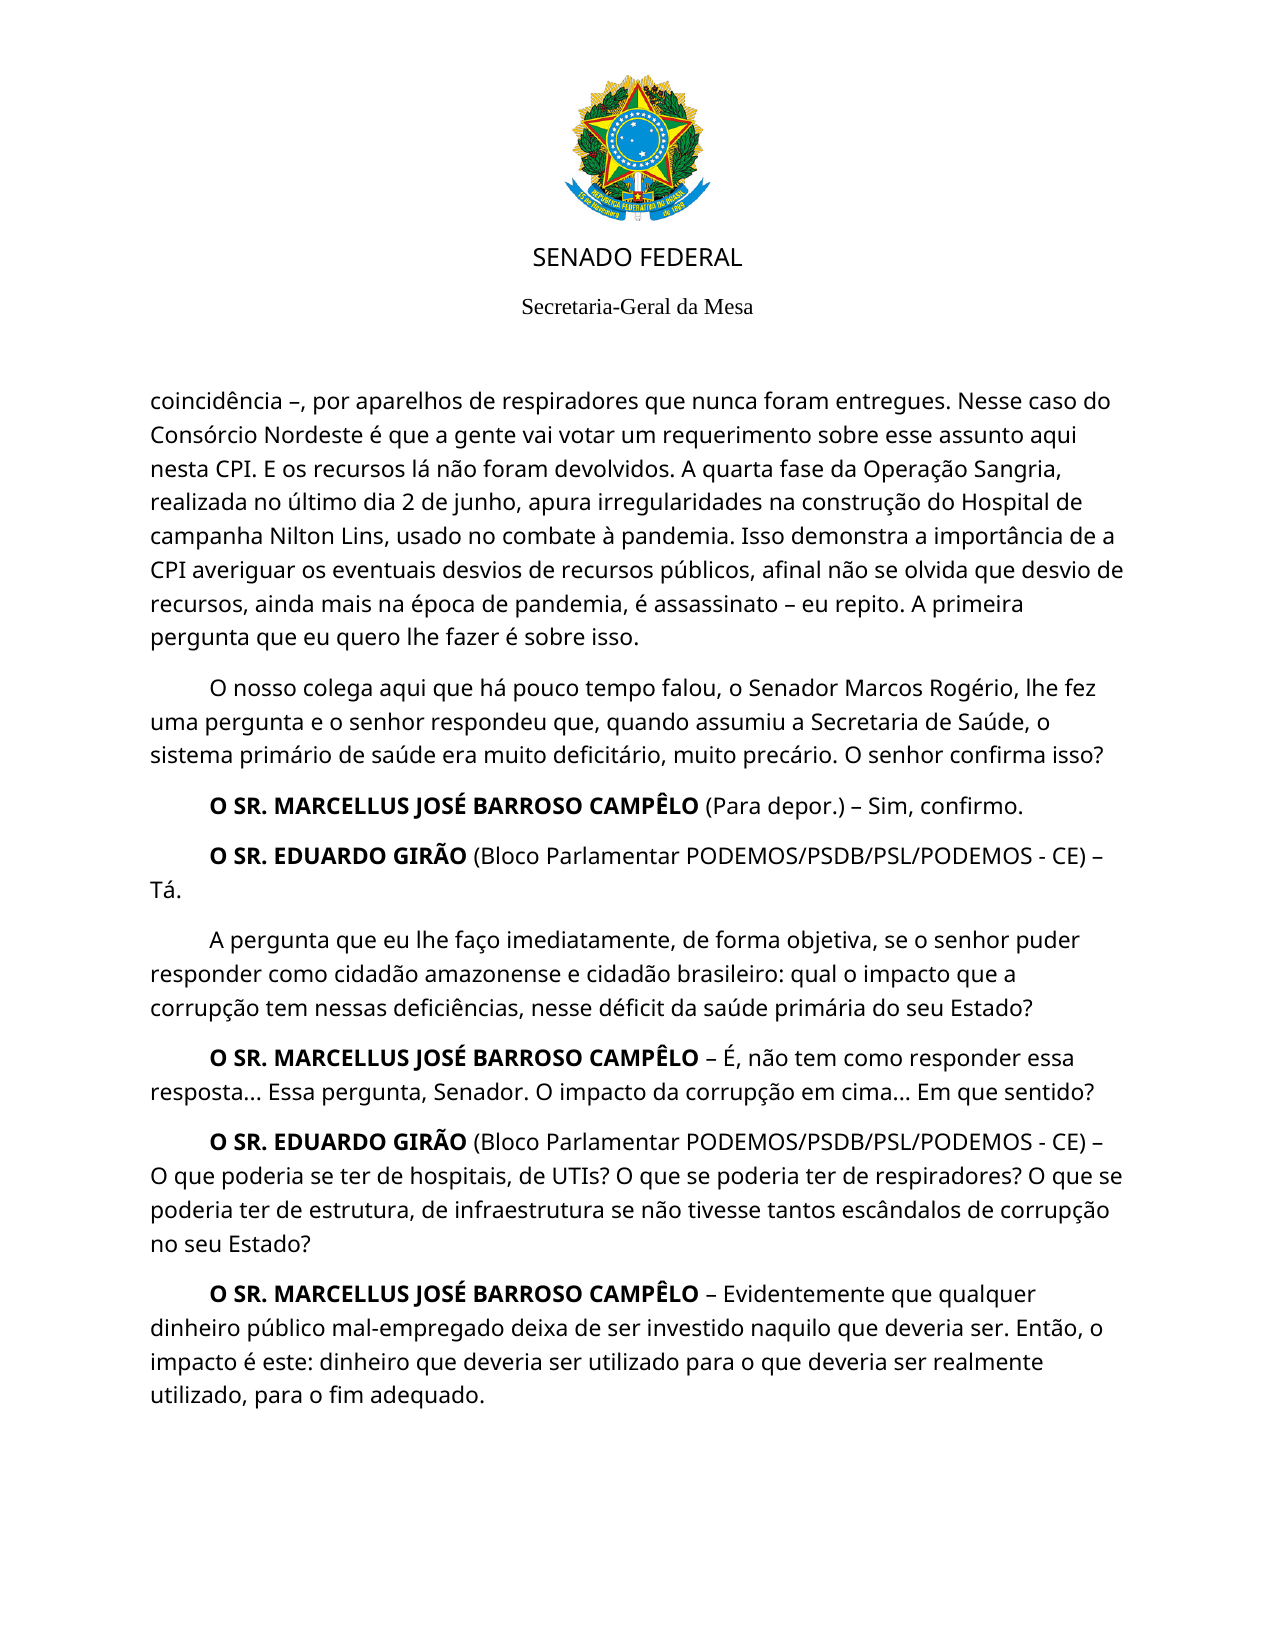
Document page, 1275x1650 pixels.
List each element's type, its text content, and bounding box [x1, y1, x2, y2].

text A pergunta que eu lhe faço imediatamente, de forma objetiva, se o senhor puder responder como cidadão amazonense e cidadão brasileiro: qual o impacto que a corrupção tem nessas deficiências, nesse déficit da saúde primária do seu Estado? [150, 924, 1125, 1023]
text O SR. MARCELLUS JOSÉ BARROSO CAMPÊLO – É, não tem como responder essa resposta... Essa pergunta, Senador. O impacto da corrupção em cima... Em que sentido? [150, 1042, 1125, 1107]
text O SR. EDUARDO GIRÃO (Bloco Parlamentar PODEMOS/PSDB/PSL/PODEMOS - CE) – O que poderia se ter de hospitais, de UTIs? O que se poderia ter de respiradores? O que se poderia ter de estrutura, de infraestrutura se não tivesse tantos escândalos de corrupção no seu Estado? [150, 1126, 1125, 1259]
picture [564, 75, 711, 221]
text O SR. MARCELLUS JOSÉ BARROSO CAMPÊLO (Para depor.) – Sim, confirmo. [150, 789, 1125, 821]
text O SR. EDUARDO GIRÃO (Bloco Parlamentar PODEMOS/PSDB/PSL/PODEMOS - CE) – Tá. [150, 840, 1125, 905]
text O SR. MARCELLUS JOSÉ BARROSO CAMPÊLO – Evidentemente que qualquer dinheiro público mal-empregado deixa de ser investido naquilo que deveria ser. Então, o impacto é este: dinheiro que deveria ser utilizado para o que deveria ser realmente utilizado, para o fim adequado. [150, 1278, 1125, 1410]
text O nosso colega aqui que há pouco tempo falou, o Senador Marcos Rogério, lhe fez uma pergunta e o senhor respondeu que, quando assumiu a Secretaria de Saúde, o sistema primário de saúde era muito deficitário, muito precário. O senhor confirma isso? [150, 672, 1125, 770]
